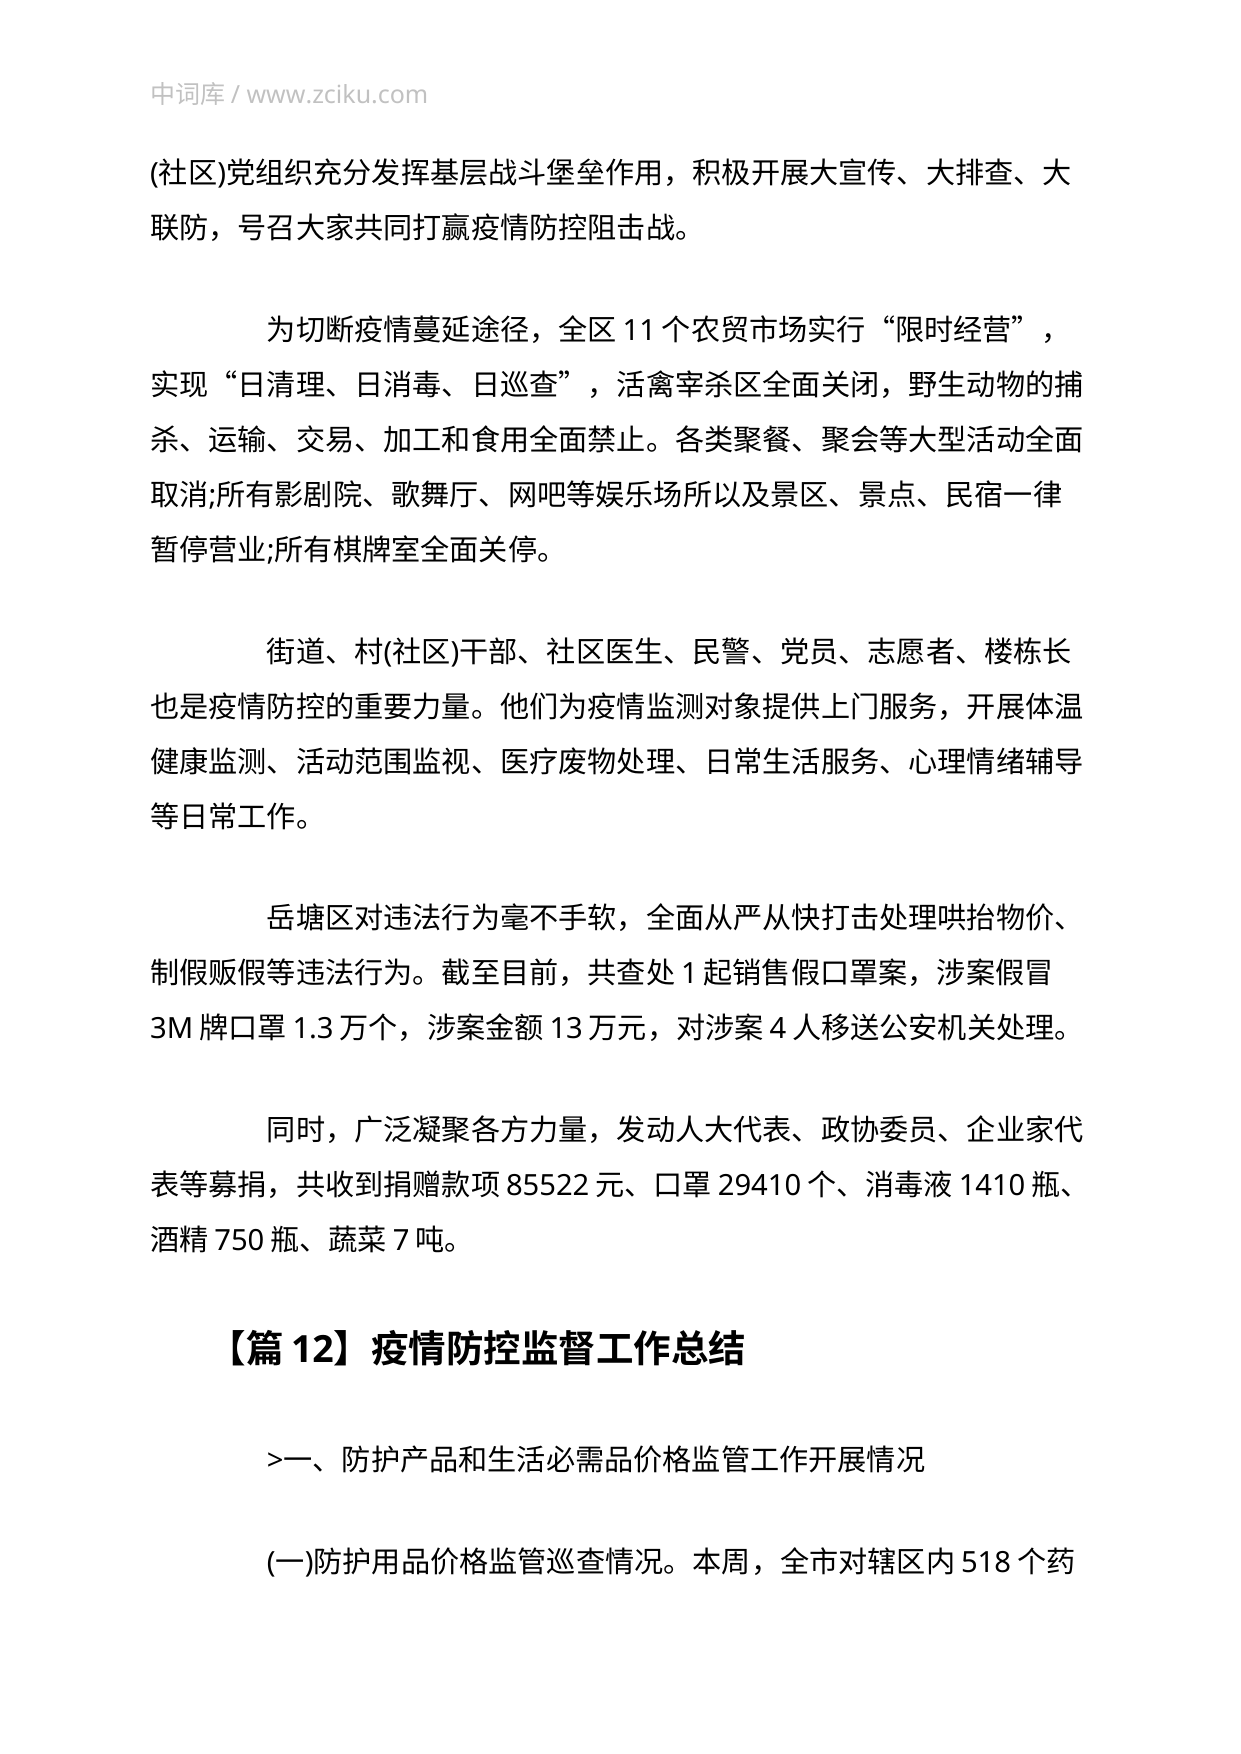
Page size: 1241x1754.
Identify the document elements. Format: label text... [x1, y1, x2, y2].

text 街道、村(社区)干部、社区医生、民警、党员、志愿者、楼栋长也是疫情防控的重要力量。他们为疫情监测对象提供上门服务，开展体温健康监测、活动范围监视、医疗废物处理、日常生活服务、心理情绪辅导等日常工作。 [150, 628, 1090, 836]
text >一、防护产品和生活必需品价格监管工作开展情况 [150, 1436, 1090, 1479]
text 【篇12】疫情防控监督工作总结 [150, 1319, 1090, 1373]
text 岳塘区对违法行为毫不手软，全面从严从快打击处理哄抬物价、制假贩假等违法行为。截至目前，共查处1起销售假口罩案，涉案假冒3M牌口罩1.3万个，涉案金额13万元，对涉案4人移送公安机关处理。 [150, 895, 1090, 1047]
text 同时，广泛凝聚各方力量，发动人大代表、政协委员、企业家代表等募捐，共收到捐赠款项85522元、口罩29410个、消毒液1410瓶、酒精750瓶、蔬菜7吨。 [150, 1107, 1090, 1259]
text 为切断疫情蔓延途径，全区11个农贸市场实行“限时经营”，实现“日清理、日消毒、日巡查”，活禽宰杀区全面关闭，野生动物的捕杀、运输、交易、加工和食用全面禁止。各类聚餐、聚会等大型活动全面取消;所有影剧院、歌舞厅、网吧等娱乐场所以及景区、景点、民宿一律暂停营业;所有棋牌室全面关停。 [150, 307, 1090, 569]
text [150, 1538, 1090, 1581]
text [150, 150, 1090, 247]
